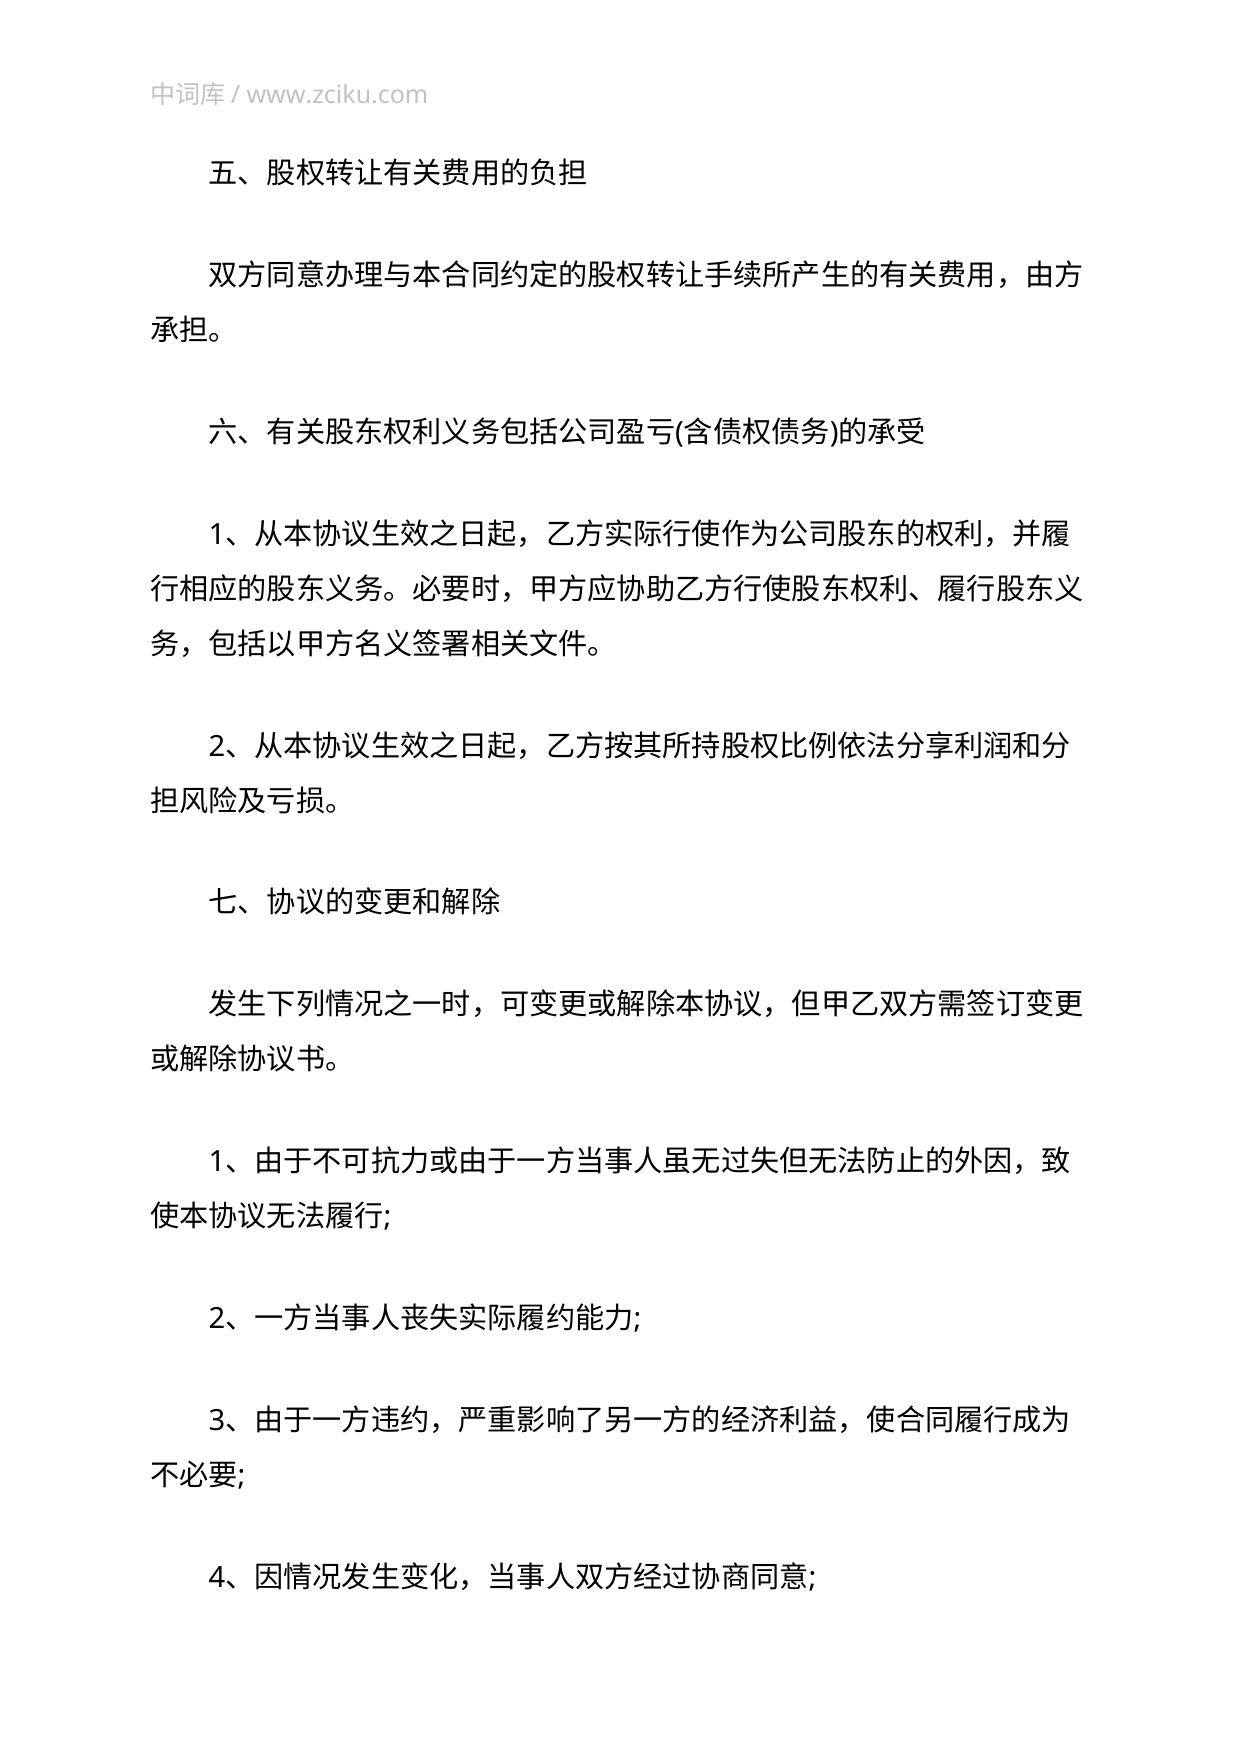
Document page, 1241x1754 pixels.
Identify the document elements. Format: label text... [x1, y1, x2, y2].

text 发生下列情况之一时，可变更或解除本协议，但甲乙双方需签订变更或解除协议书。 [150, 981, 1090, 1078]
text 双方同意办理与本合同约定的股权转让手续所产生的有关费用，由方承担。 [150, 252, 1090, 349]
text 1、从本协议生效之日起，乙方实际行使作为公司股东的权利，并履行相应的股东义务。必要时，甲方应协助乙方行使股东权利、履行股东义务，包括以甲方名义签署相关文件。 [150, 510, 1090, 663]
text 1、由于不可抗力或由于一方当事人虽无过失但无法防止的外因，致使本协议无法履行; [150, 1137, 1090, 1235]
text 2、从本协议生效之日起，乙方按其所持股权比例依法分享利润和分担风险及亏损。 [150, 722, 1090, 819]
text 3、由于一方违约，严重影响了另一方的经济利益，使合同履行成为不必要; [150, 1396, 1090, 1494]
text 2、一方当事人丧失实际履约能力; [150, 1294, 1090, 1337]
text 七、协议的变更和解除 [150, 879, 1090, 921]
text 五、股权转让有关费用的负担 [150, 150, 1090, 192]
text 4、因情况发生变化，当事人双方经过协商同意; [150, 1553, 1090, 1596]
text 六、有关股东权利义务包括公司盈亏(含债权债务)的承受 [150, 408, 1090, 451]
